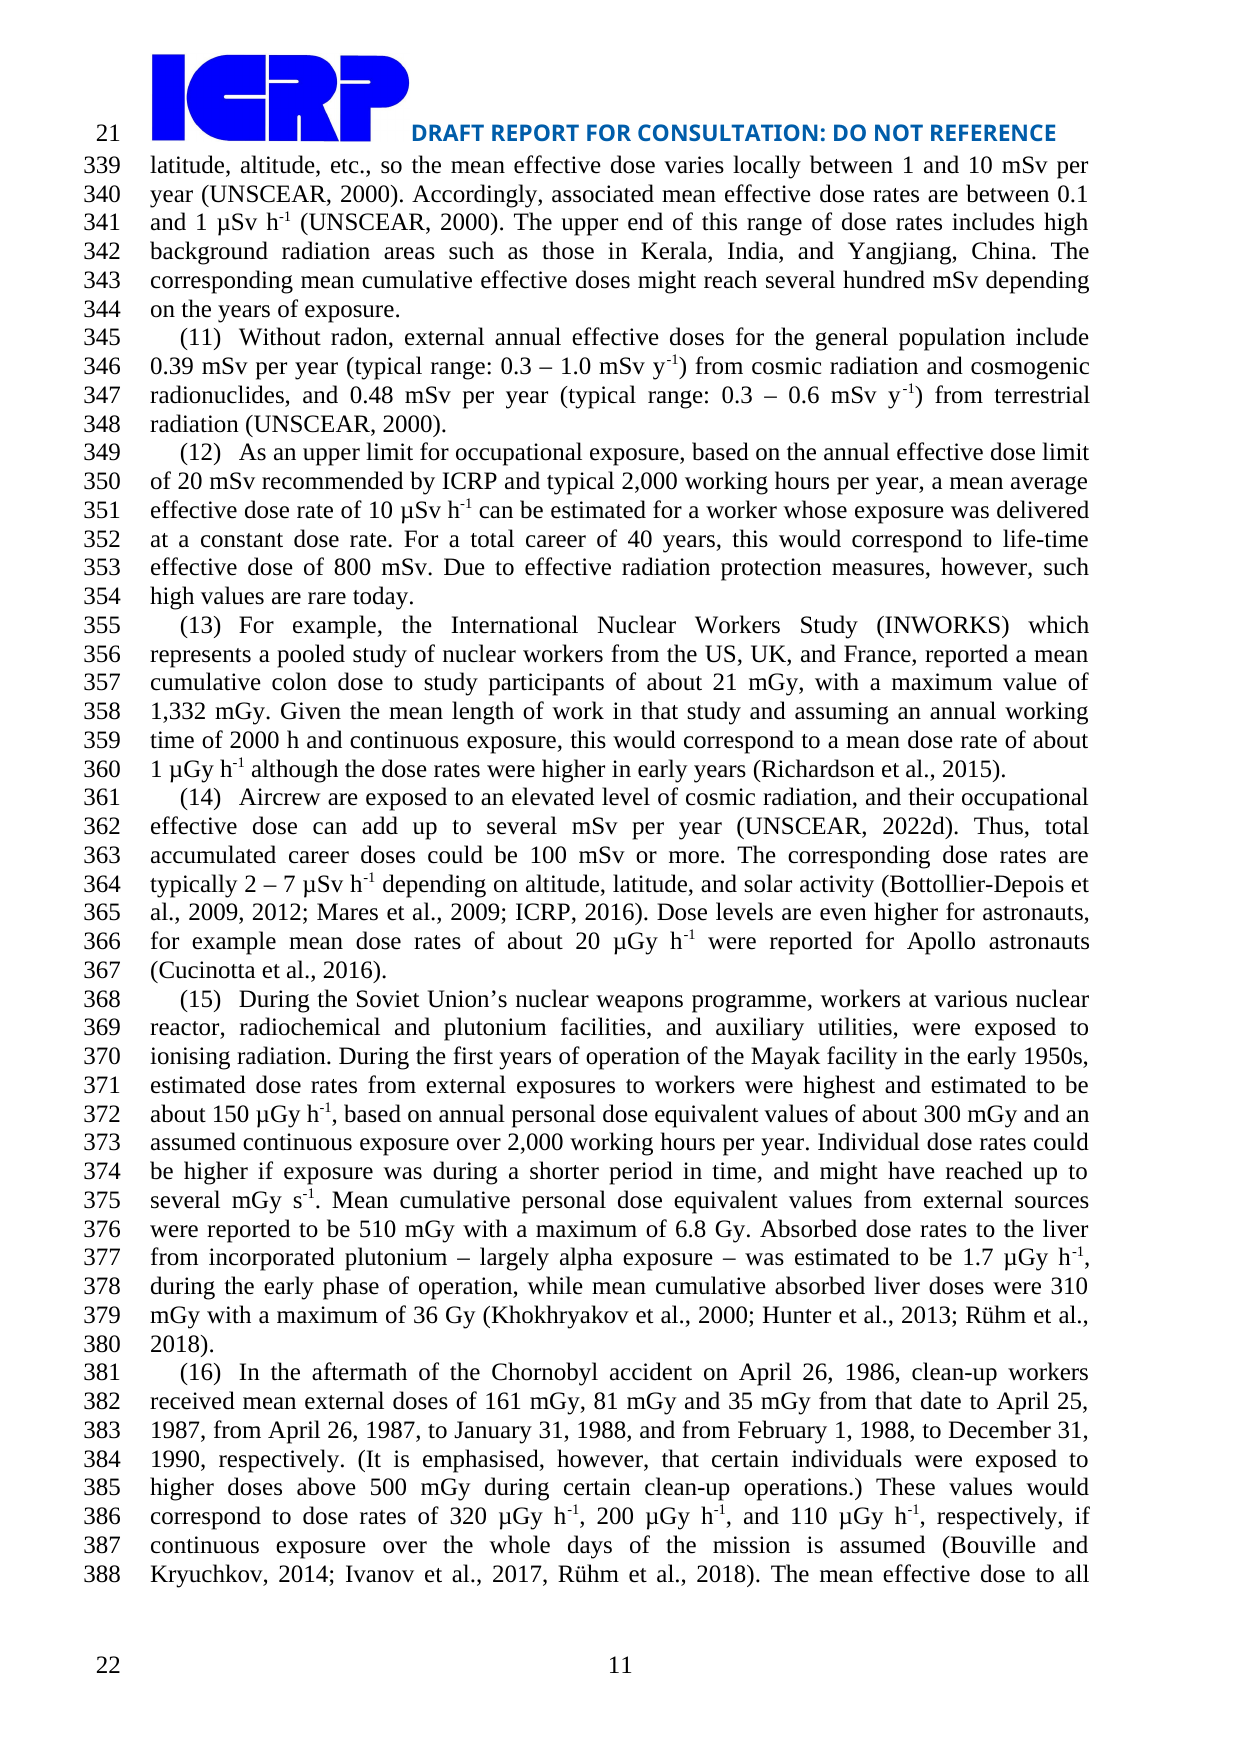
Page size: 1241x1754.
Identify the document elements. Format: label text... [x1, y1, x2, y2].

text For example, the International Nuclear Workers Study (INWORKS) which represents a pooled study of nuclear workers from the US, UK, and France, reported a mean cumulative colon dose to study participants of about 21 mGy, with a maximum value of 1,332 mGy. Given the mean length of work in that study and assuming an annual working time of 2000 h and continuous exposure, this would correspond to a mean dose rate of about 1 µGy h-1 although the dose rates were higher in early years (Richardson et al., 2015). [150, 610, 1090, 782]
text Aircrew are exposed to an elevated level of cosmic radiation, and their occupational effective dose can add up to several mSv per year (UNSCEAR, 2022d). Thus, total accumulated career doses could be 100 mSv or more. The corresponding dose rates are typically 2 – 7 µSv h-1 depending on altitude, latitude, and solar activity (Bottollier-Depois et al., 2009, 2012; Mares et al., 2009; ICRP, 2016). Dose levels are even higher for astronauts, for example mean dose rates of about 20 µGy h-1 were reported for Apollo astronauts (Cucinotta et al., 2016). [150, 782, 1090, 984]
text During the Soviet Union’s nuclear weapons programme, workers at various nuclear reactor, radiochemical and plutonium facilities, and auxiliary utilities, were exposed to ionising radiation. During the first years of operation of the Mayak facility in the early 1950s, estimated dose rates from external exposures to workers were highest and estimated to be about 150 µGy h-1, based on annual personal dose equivalent values of about 300 mGy and an assumed continuous exposure over 2,000 working hours per year. Individual dose rates could be higher if exposure was during a shorter period in time, and might have reached up to several mGy s-1. Mean cumulative personal dose equivalent values from external sources were reported to be 510 mGy with a maximum of 6.8 Gy. Absorbed dose rates to the liver from incorporated plutonium – largely alpha exposure – was estimated to be 1.7 µGy h-1, during the early phase of operation, while mean cumulative absorbed liver doses were 310 mGy with a maximum of 36 Gy (Khokhryakov et al., 2000; Hunter et al., 2013; Rühm et al., 2018). [150, 984, 1090, 1357]
text As an upper limit for occupational exposure, based on the annual effective dose limit of 20 mSv recommended by ICRP and typical 2,000 working hours per year, a mean average effective dose rate of 10 µSv h-1 can be estimated for a worker whose exposure was delivered at a constant dose rate. For a total career of 40 years, this would correspond to life-time effective dose of 800 mSv. Due to effective radiation protection measures, however, such high values are rare today. [150, 437, 1090, 610]
text Without radon, external annual effective doses for the general population include 0.39 mSv per year (typical range: 0.3 – 1.0 mSv y-1) from cosmic radiation and cosmogenic radionuclides, and 0.48 mSv per year (typical range: 0.3 – 0.6 mSv y-1) from terrestrial radiation (UNSCEAR, 2000). [150, 322, 1090, 437]
picture [150, 53, 411, 142]
